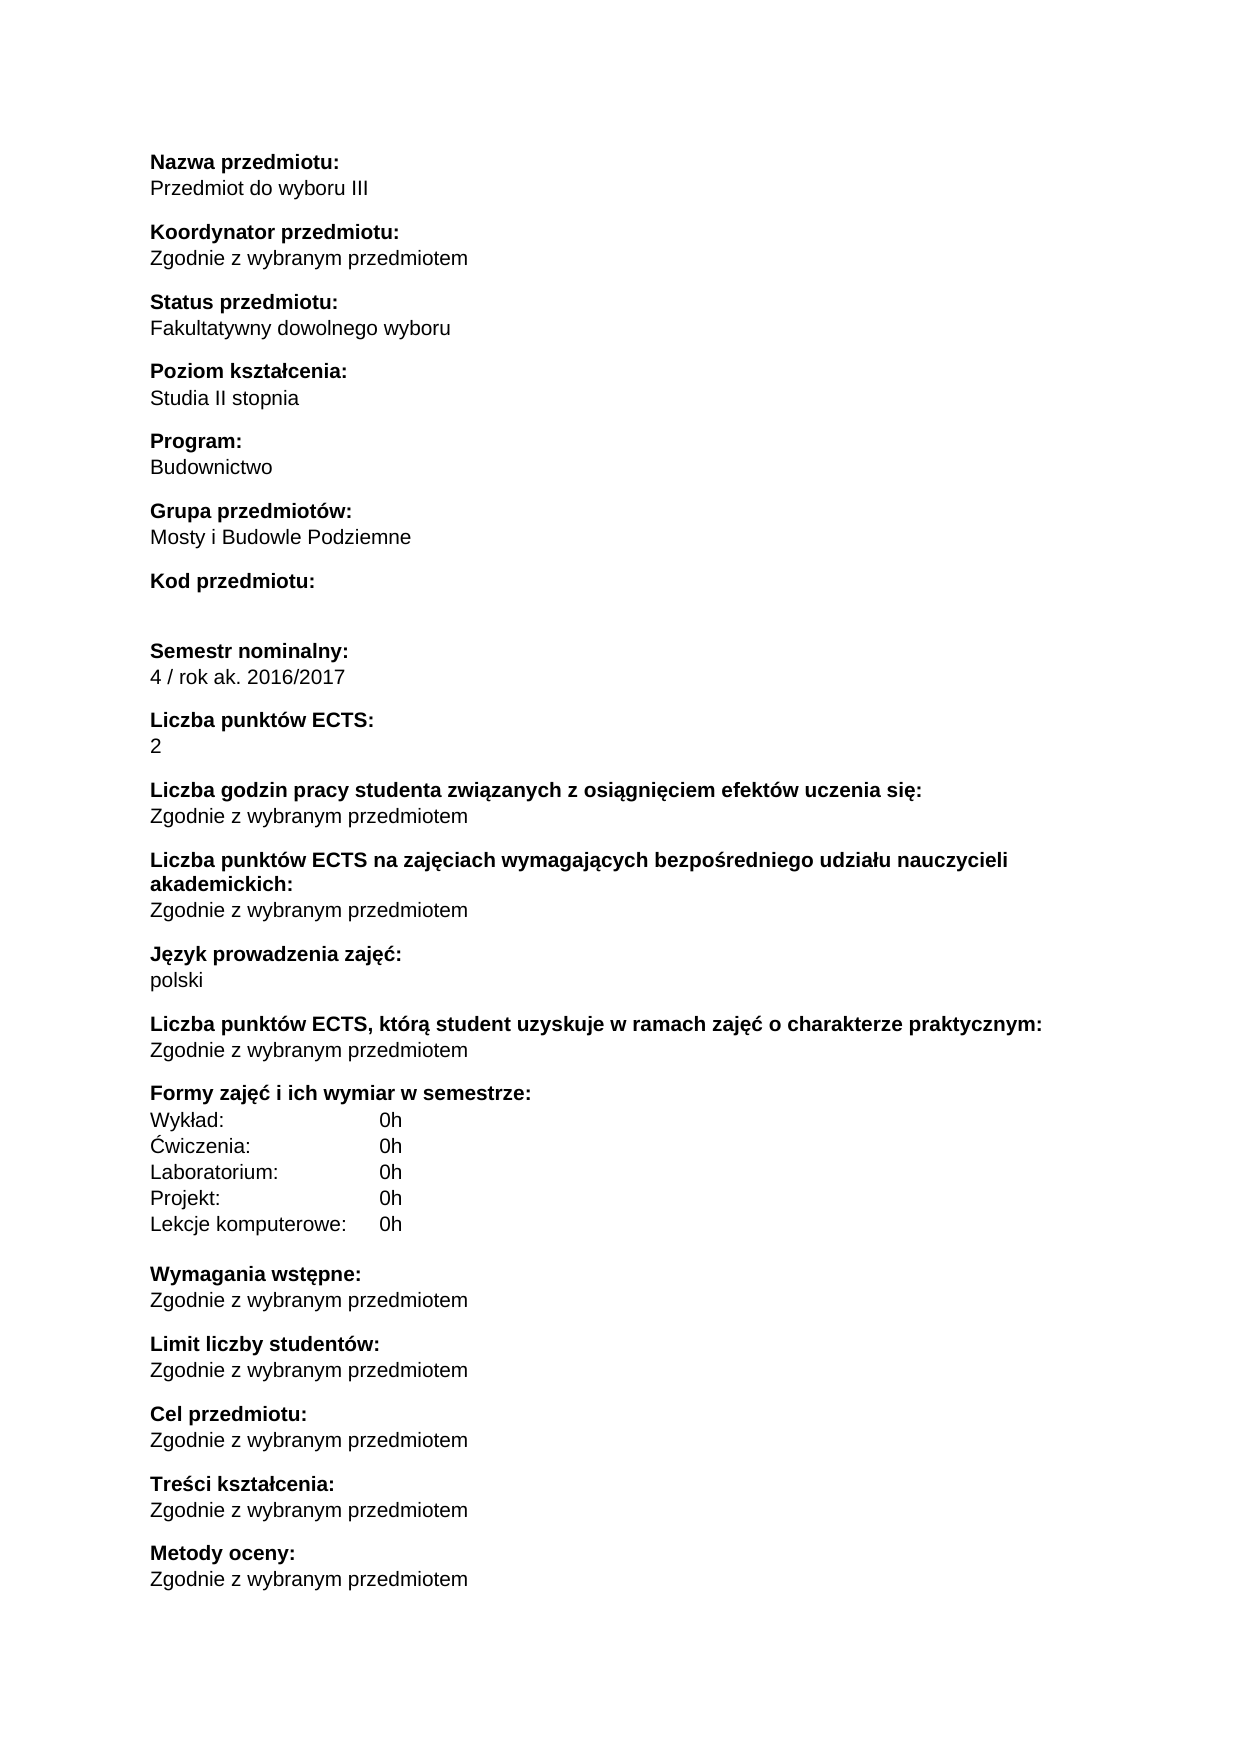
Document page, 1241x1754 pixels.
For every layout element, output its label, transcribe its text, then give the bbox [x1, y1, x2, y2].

text Fakultatywny dowolnego wyboru [150, 316, 1090, 339]
text Poziom kształcenia: [150, 359, 1090, 383]
table_cell Laboratorium: [140, 1160, 367, 1184]
text Metody oceny: [150, 1541, 1090, 1565]
text Język prowadzenia zajęć: [150, 942, 1090, 966]
table_cell 0h [369, 1210, 597, 1236]
text Zgodnie z wybranym przedmiotem [150, 1567, 1090, 1591]
table_cell 0h [369, 1158, 597, 1184]
text Wymagania wstępne: [150, 1262, 1090, 1286]
text Mosty i Budowle Podziemne [150, 525, 1090, 549]
table_cell Ćwiczenia: [140, 1134, 367, 1158]
table_cell Projekt: [140, 1186, 367, 1210]
text Grupa przedmiotów: [150, 499, 1090, 523]
table_header Wykład: [140, 1108, 367, 1132]
text Formy zajęć i ich wymiar w semestrze: [150, 1081, 1090, 1105]
text 4 / rok ak. 2016/2017 [150, 664, 1090, 688]
text Nazwa przedmiotu: [150, 150, 1090, 174]
text Treści kształcenia: [150, 1471, 1090, 1495]
table_cell 0h [369, 1184, 597, 1210]
text Cel przedmiotu: [150, 1402, 1090, 1426]
text Semestr nominalny: [150, 638, 1090, 662]
table_header 0h [369, 1108, 597, 1132]
text 2 [150, 734, 1090, 758]
text Liczba godzin pracy studenta związanych z osiągnięciem efektów uczenia się: [150, 778, 1090, 802]
text Program: [150, 429, 1090, 453]
text Status przedmiotu: [150, 289, 1090, 313]
text Zgodnie z wybranym przedmiotem [150, 1037, 1090, 1061]
table_cell 0h [369, 1132, 597, 1158]
text Koordynator przedmiotu: [150, 220, 1090, 244]
text Zgodnie z wybranym przedmiotem [150, 1428, 1090, 1452]
text Liczba punktów ECTS: [150, 708, 1090, 732]
text Zgodnie z wybranym przedmiotem [150, 1497, 1090, 1521]
text Zgodnie z wybranym przedmiotem [150, 246, 1090, 270]
text Liczba punktów ECTS na zajęciach wymagających bezpośredniego udziału nauczycieli akademickich: [150, 848, 1090, 896]
text Przedmiot do wyboru III [150, 176, 1090, 200]
table_cell Lekcje komputerowe: [140, 1212, 367, 1236]
text Zgodnie z wybranym przedmiotem [150, 898, 1090, 922]
text Studia II stopnia [150, 385, 1090, 409]
text Limit liczby studentów: [150, 1332, 1090, 1356]
text polski [150, 968, 1090, 992]
text Kod przedmiotu: [150, 569, 1090, 593]
text Liczba punktów ECTS, którą student uzyskuje w ramach zajęć o charakterze praktycznym: [150, 1011, 1090, 1035]
text Zgodnie z wybranym przedmiotem [150, 1288, 1090, 1312]
text Zgodnie z wybranym przedmiotem [150, 804, 1090, 828]
text Budownictwo [150, 455, 1090, 479]
text Zgodnie z wybranym przedmiotem [150, 1358, 1090, 1382]
